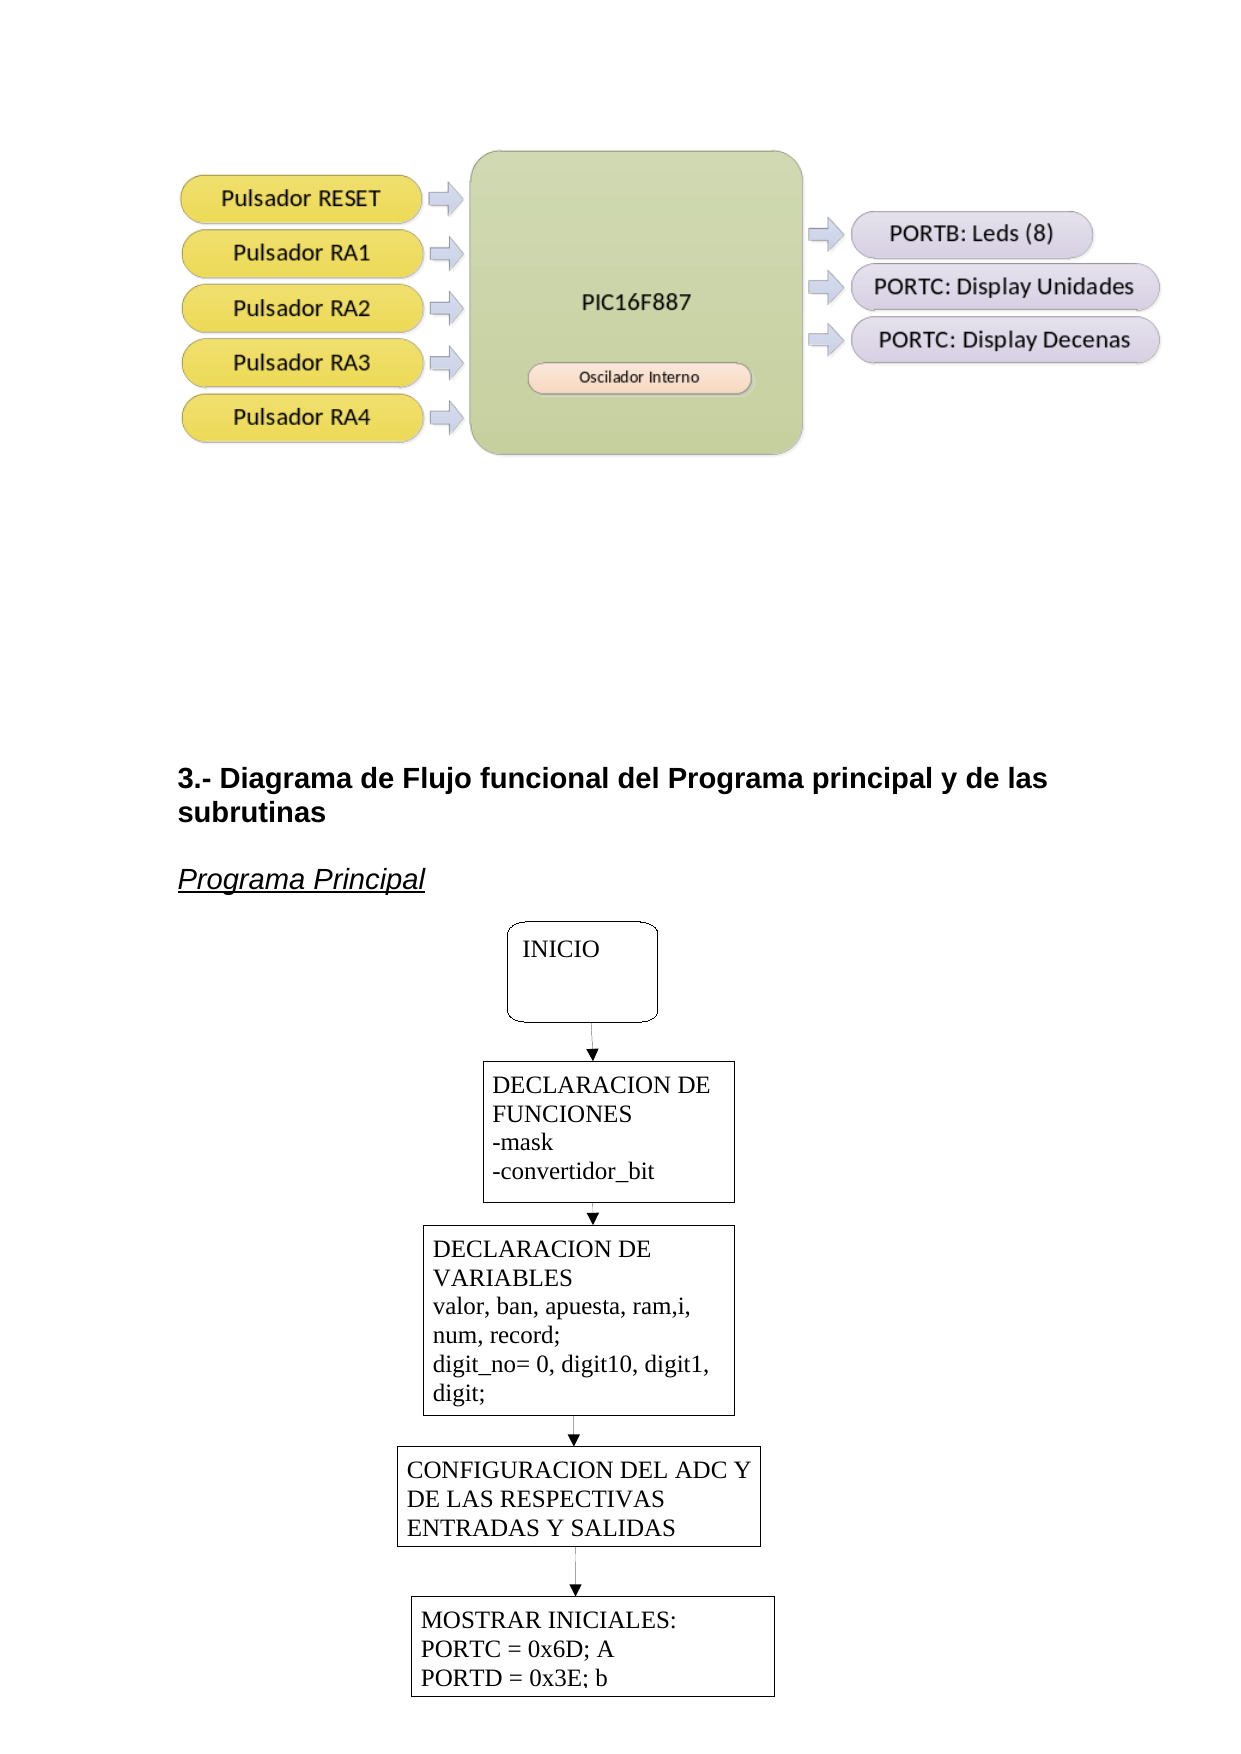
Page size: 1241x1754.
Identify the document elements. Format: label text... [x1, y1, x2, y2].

text Programa Principal [177, 862, 1063, 896]
text 3.- Diagrama de Flujo funcional del Programa principal y de las subrutinas [177, 761, 1063, 828]
